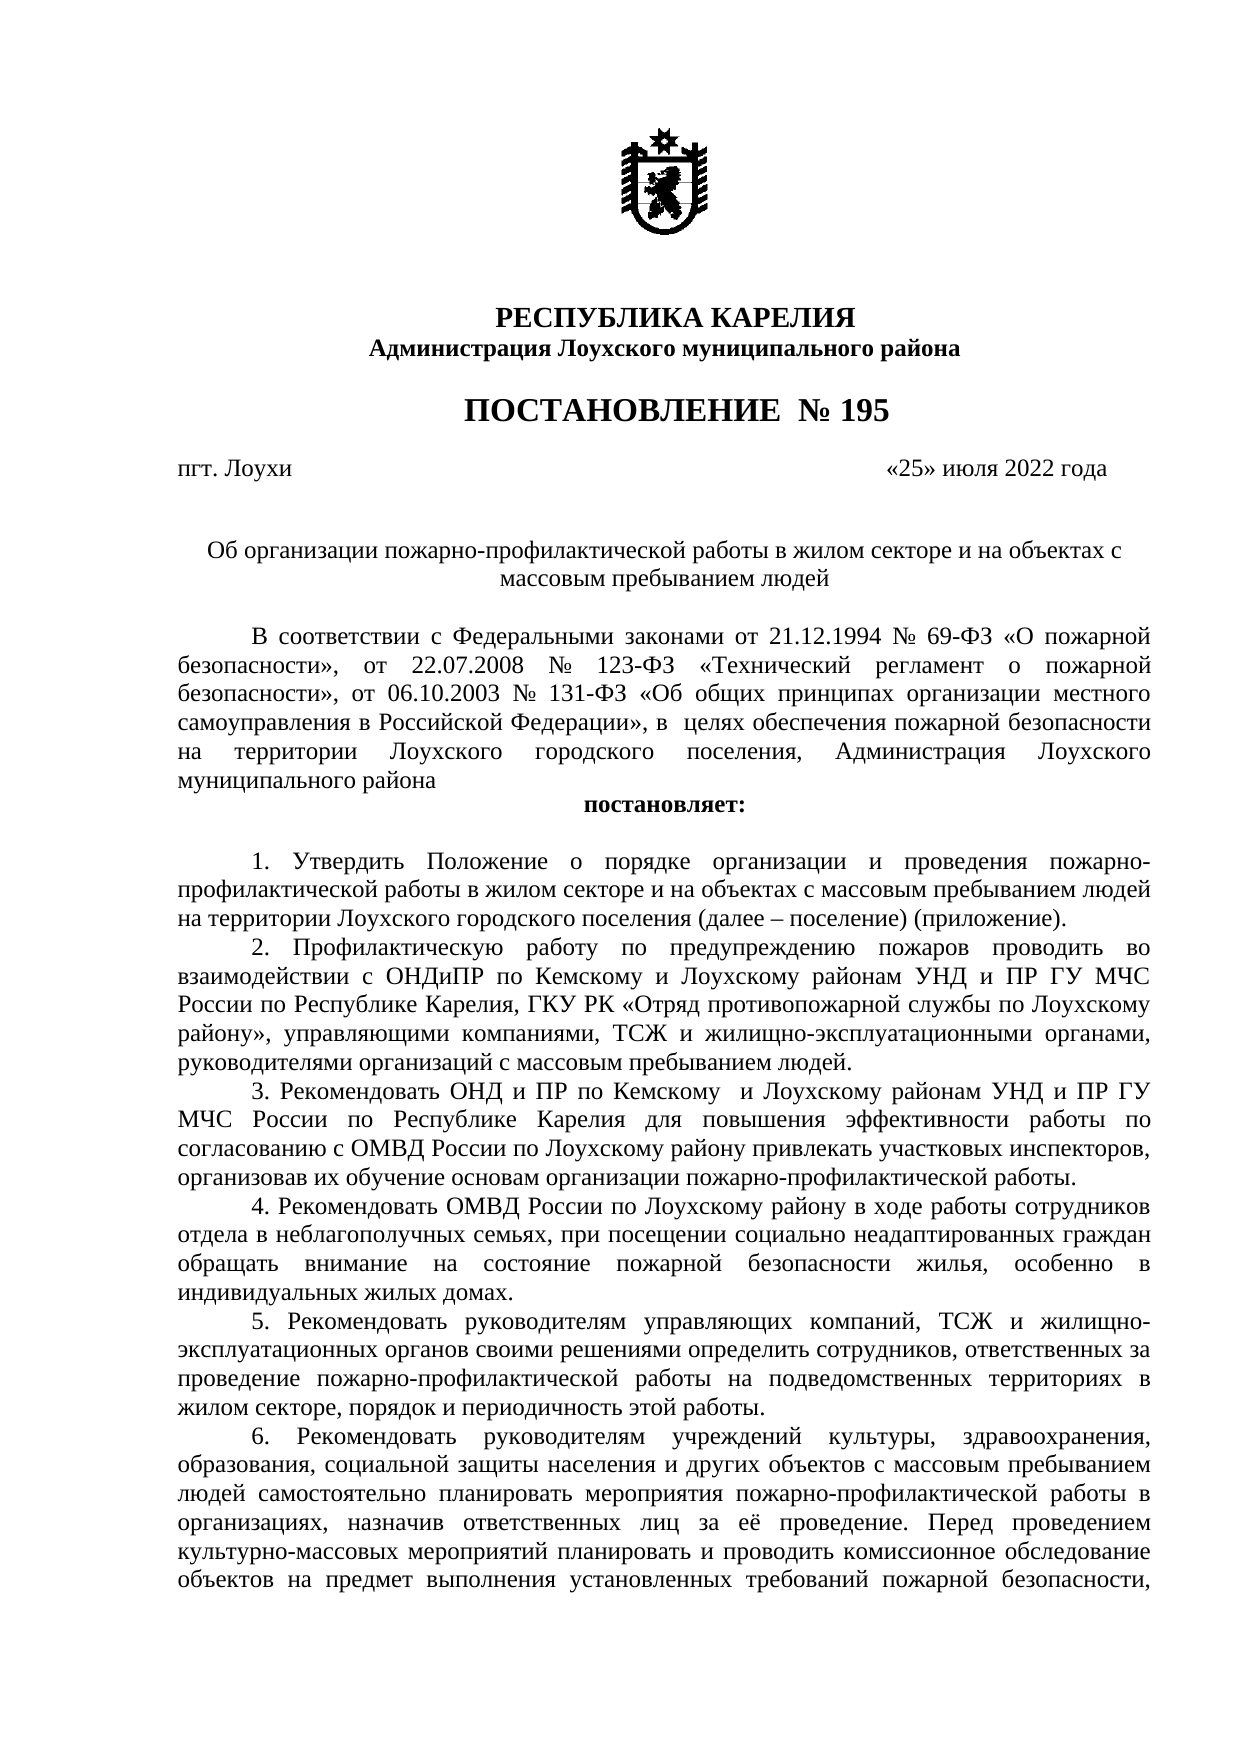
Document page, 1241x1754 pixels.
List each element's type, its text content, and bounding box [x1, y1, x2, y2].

subtitle РЕСПУБЛИКА КАРЕЛИЯ [177, 300, 1152, 333]
text В соответствии с Федеральными законами от 21.12.1994 № 69-ФЗ «О пожарной безопасности», от 22.07.2008 № 123-ФЗ «Технический регламент о пожарной безопасности», от 06.10.2003 № 131-ФЗ «Об общих принципах организации местного самоуправления в Российской Федерации», в целях обеспечения пожарной безопасности на территории Лоухского городского поселения, Администрация Лоухского муниципального района [177, 621, 1152, 793]
text 2. Профилактическую работу по предупреждению пожаров проводить во взаимодействии с ОНДиПР по Кемскому и Лоухскому районам УНД и ПР ГУ МЧС России по Республике Карелия, ГКУ РК «Отряд противопожарной службы по Лоухскому району», управляющими компаниями, ТСЖ и жилищно-эксплуатационными органами, руководителями организаций с массовым пребыванием людей. [177, 932, 1152, 1076]
text Об организации пожарно-профилактической работы в жилом секторе и на объектах с массовым пребыванием людей [177, 535, 1152, 592]
text постановляет: [583, 793, 1152, 817]
text 3. Рекомендовать ОНД и ПР по Кемскому и Лоухскому районам УНД и ПР ГУ МЧС России по Республике Карелия для повышения эффективности работы по согласованию с ОМВД России по Лоухскому району привлекать участковых инспекторов, организовав их обучение основам организации пожарно-профилактической работы. [177, 1076, 1152, 1191]
subtitle Администрация Лоухского муниципального района [177, 333, 1152, 362]
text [177, 1421, 1152, 1593]
text 1. Утвердить Положение о порядке организации и проведения пожарно-профилактической работы в жилом секторе и на объектах с массовым пребыванием людей на территории Лоухского городского поселения (далее – поселение) (приложение). [177, 846, 1152, 932]
text 4. Рекомендовать ОМВД России по Лоухскому району в ходе работы сотрудников отдела в неблагополучных семьях, при посещении социально неадаптированных граждан обращать внимание на состояние пожарной безопасности жилья, особенно в индивидуальных жилых домах. [177, 1191, 1152, 1306]
text 5. Рекомендовать руководителям управляющих компаний, ТСЖ и жилищно-эксплуатационных органов своими решениями определить сотрудников, ответственных за проведение пожарно-профилактической работы на подведомственных территориях в жилом секторе, порядок и периодичность этой работы. [177, 1306, 1152, 1421]
picture [606, 118, 723, 252]
subtitle ПОСТАНОВЛЕНИЕ № 195 [177, 391, 1152, 429]
text пгт. Лоухи «25» июля 2022 года [177, 453, 1152, 482]
